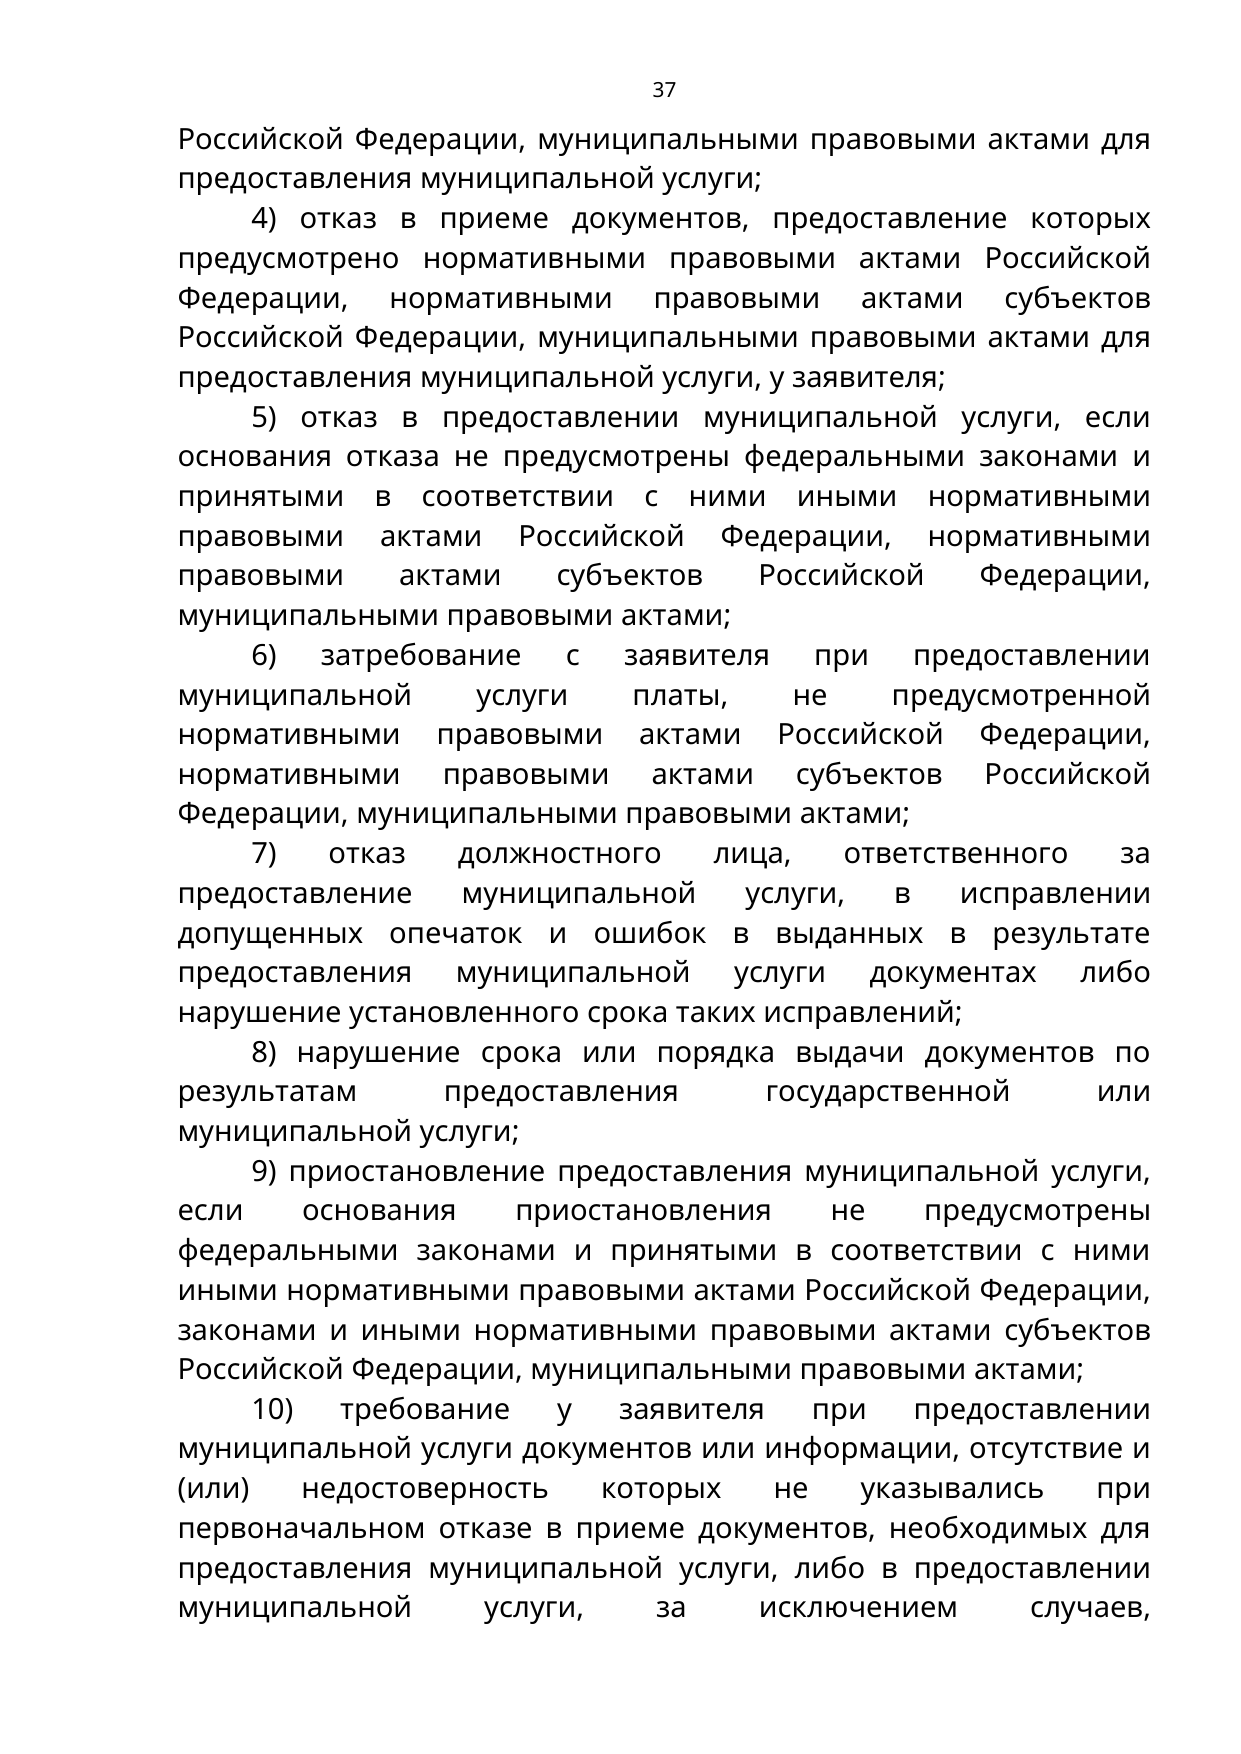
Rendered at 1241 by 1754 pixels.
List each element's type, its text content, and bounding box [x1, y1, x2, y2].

text 6) затребование с заявителя при предоставлении муниципальной услуги платы, не предусмотренной нормативными правовыми актами Российской Федерации, нормативными правовыми актами субъектов Российской Федерации, муниципальными правовыми актами; [177, 634, 1152, 832]
text 8) нарушение срока или порядка выдачи документов по результатам предоставления государственной или муниципальной услуги; [177, 1031, 1152, 1150]
text 5) отказ в предоставлении муниципальной услуги, если основания отказа не предусмотрены федеральными законами и принятыми в соответствии с ними иными нормативными правовыми актами Российской Федерации, нормативными правовыми актами субъектов Российской Федерации, муниципальными правовыми актами; [177, 396, 1152, 634]
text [177, 1388, 1152, 1626]
text 7) отказ должностного лица, ответственного за предоставление муниципальной услуги, в исправлении допущенных опечаток и ошибок в выданных в результате предоставления муниципальной услуги документах либо нарушение установленного срока таких исправлений; [177, 832, 1152, 1031]
text 4) отказ в приеме документов, предоставление которых предусмотрено нормативными правовыми актами Российской Федерации, нормативными правовыми актами субъектов Российской Федерации, муниципальными правовыми актами для предоставления муниципальной услуги, у заявителя; [177, 197, 1152, 396]
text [177, 118, 1152, 197]
text 9) приостановление предоставления муниципальной услуги, если основания приостановления не предусмотрены федеральными законами и принятыми в соответствии с ними иными нормативными правовыми актами Российской Федерации, законами и иными нормативными правовыми актами субъектов Российской Федерации, муниципальными правовыми актами; [177, 1150, 1152, 1388]
